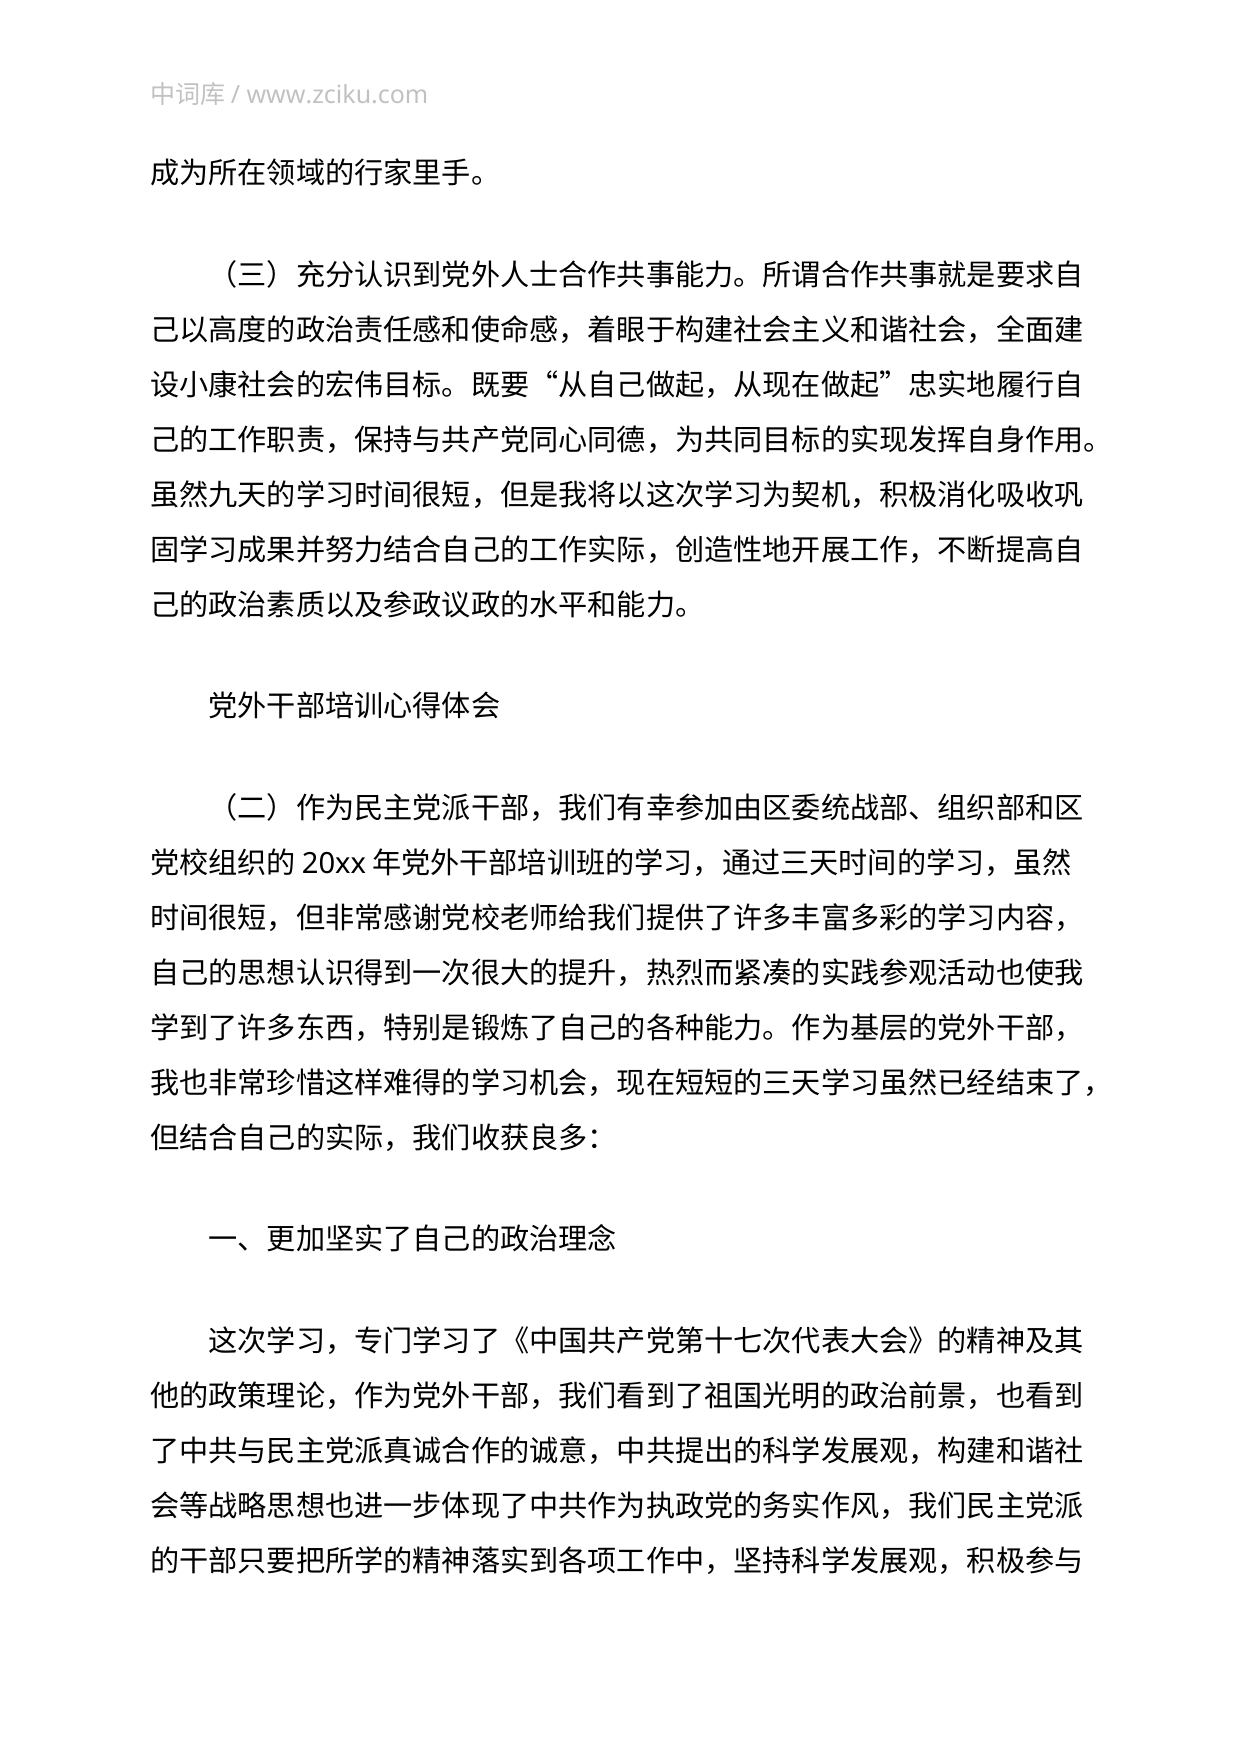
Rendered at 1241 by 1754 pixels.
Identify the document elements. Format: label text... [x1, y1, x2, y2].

text 一、更加坚实了自己的政治理念 [150, 1216, 1090, 1258]
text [150, 1318, 1090, 1579]
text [150, 150, 1090, 192]
text 党外干部培训心得体会 [150, 683, 1090, 725]
text （二）作为民主党派干部，我们有幸参加由区委统战部、组织部和区党校组织的20xx年党外干部培训班的学习，通过三天时间的学习，虽然时间很短，但非常感谢党校老师给我们提供了许多丰富多彩的学习内容，自己的思想认识得到一次很大的提升，热烈而紧凑的实践参观活动也使我学到了许多东西，特别是锻炼了自己的各种能力。作为基层的党外干部，我也非常珍惜这样难得的学习机会，现在短短的三天学习虽然已经结束了，但结合自己的实际，我们收获良多： [150, 785, 1090, 1156]
text （三）充分认识到党外人士合作共事能力。所谓合作共事就是要求自己以高度的政治责任感和使命感，着眼于构建社会主义和谐社会，全面建设小康社会的宏伟目标。既要“从自己做起，从现在做起”忠实地履行自己的工作职责，保持与共产党同心同德，为共同目标的实现发挥自身作用。虽然九天的学习时间很短，但是我将以这次学习为契机，积极消化吸收巩固学习成果并努力结合自己的工作实际，创造性地开展工作，不断提高自己的政治素质以及参政议政的水平和能力。 [150, 252, 1090, 623]
